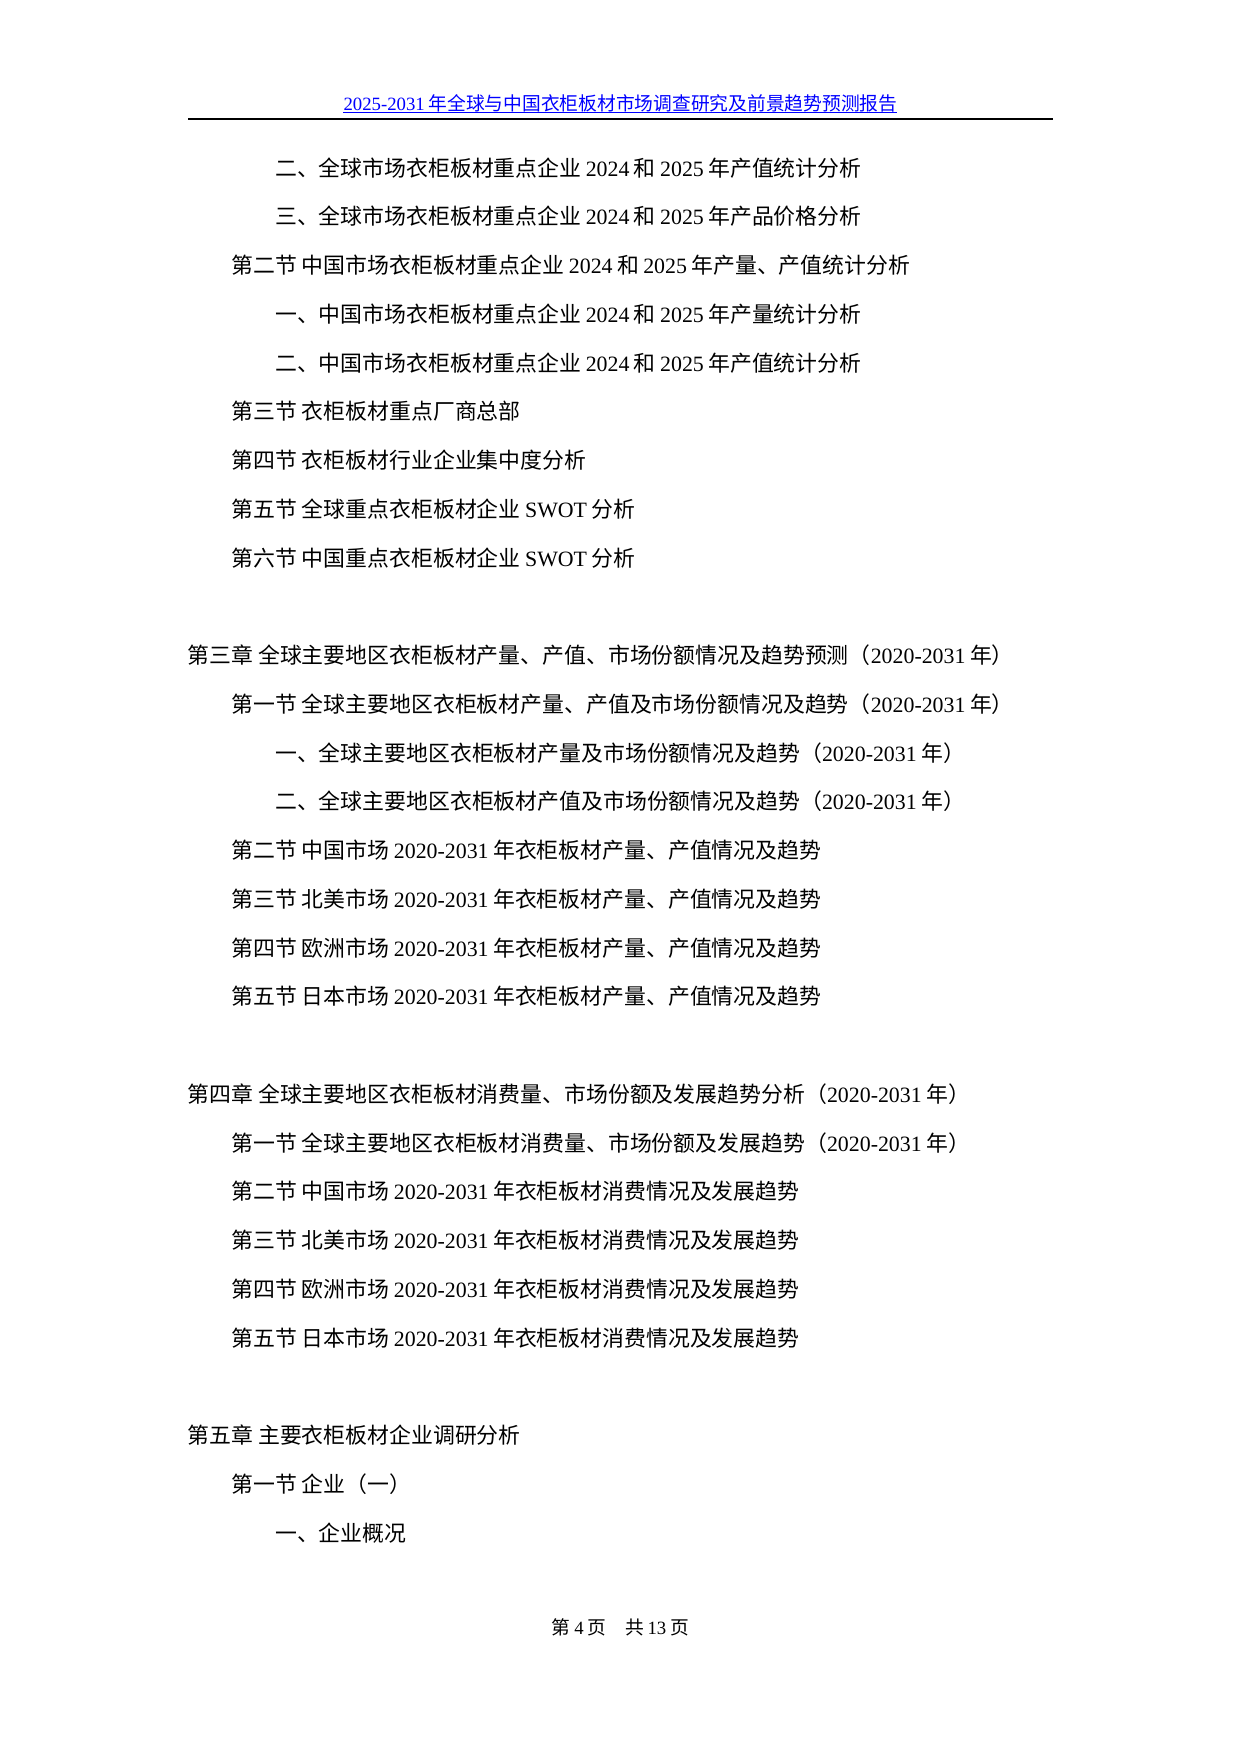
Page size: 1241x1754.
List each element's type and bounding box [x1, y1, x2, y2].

text [187, 150, 1053, 1548]
